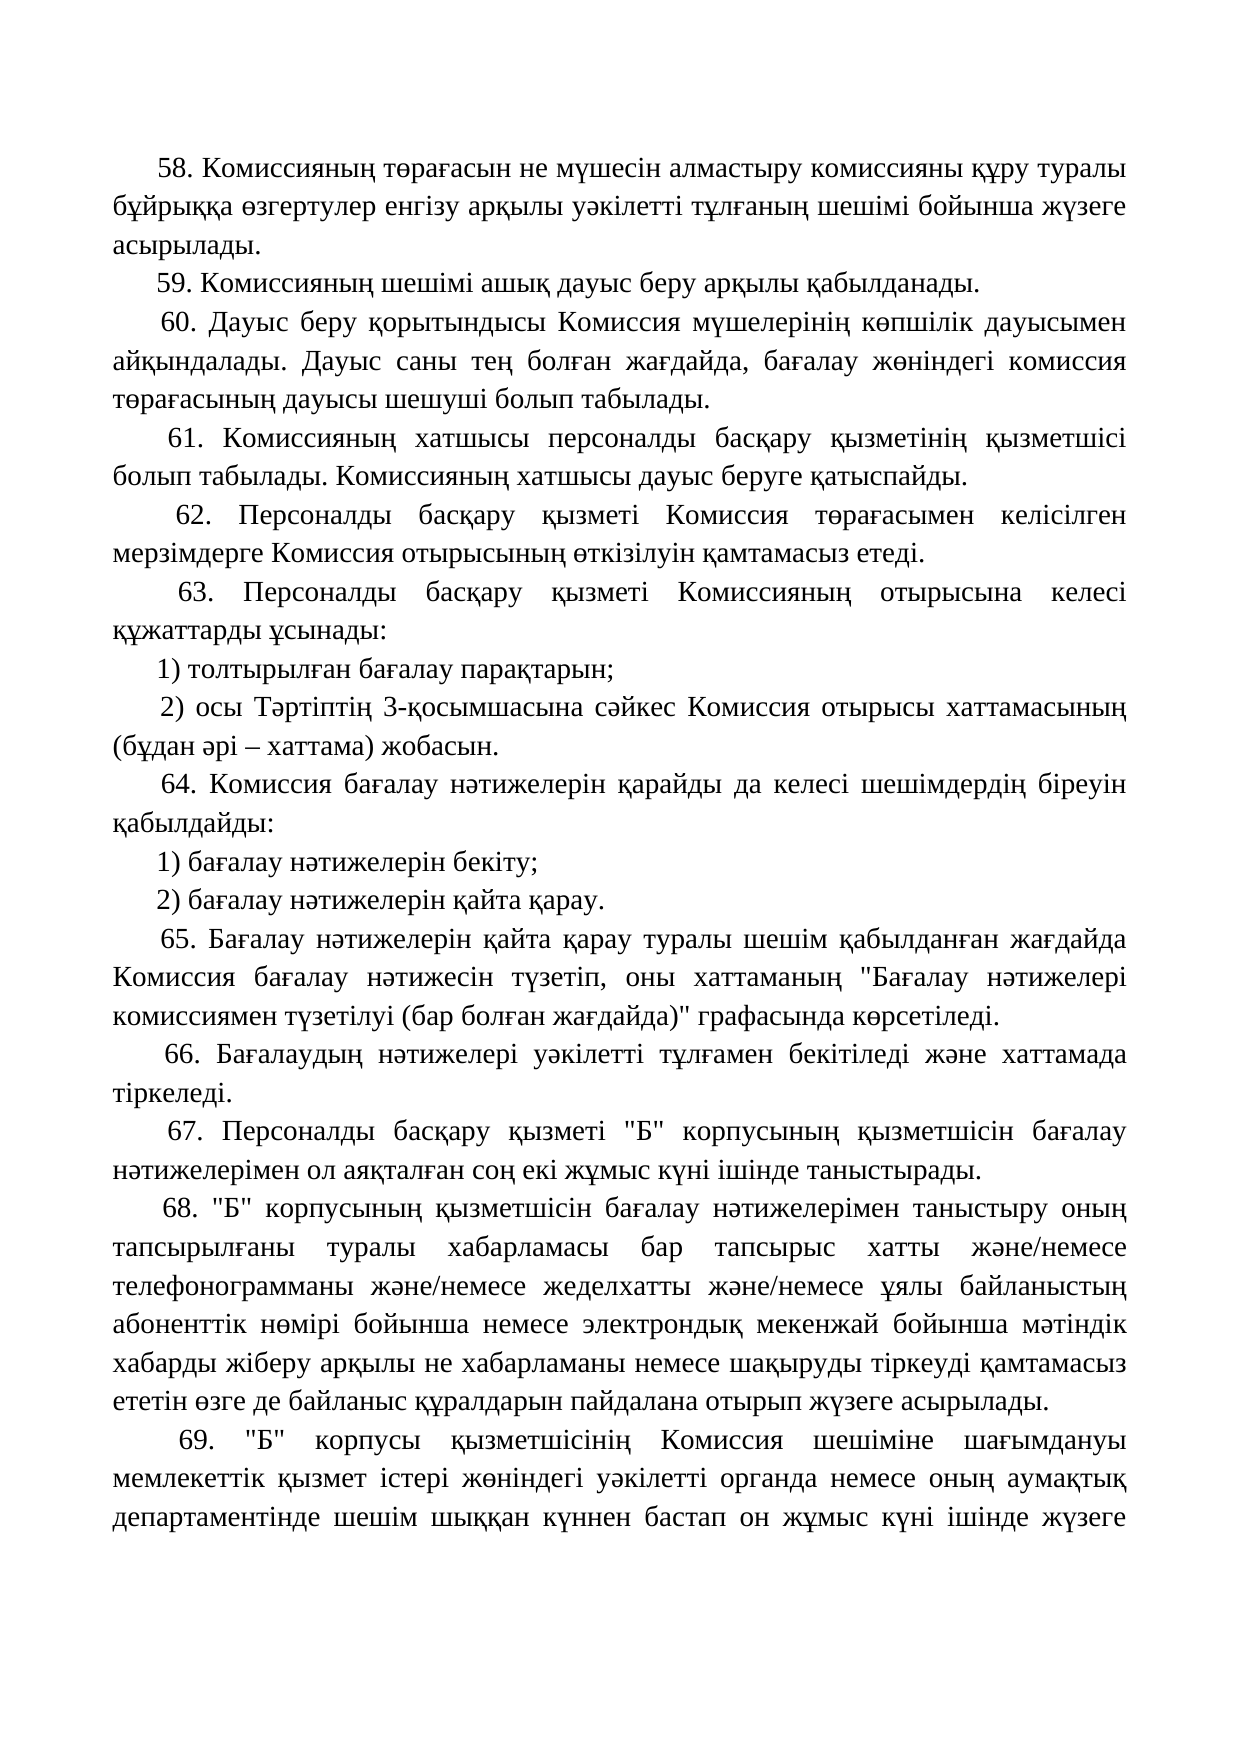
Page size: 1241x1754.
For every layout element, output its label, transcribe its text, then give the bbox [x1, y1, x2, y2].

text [112, 1422, 1128, 1532]
text 2) осы Тәртіптің 3-қосымшасына сәйкес Комиссия отырысы хаттамасының (бұдан әрі – хаттама) жобасын. [112, 689, 1128, 762]
text 65. Бағалау нәтижелерін қайта қарау туралы шешім қабылданған жағдайда Комиссия бағалау нәтижесін түзетіп, оны хаттаманың "Бағалау нәтижелері комиссиямен түзетілуі (бар болған жағдайда)" графасында көрсетіледі. [112, 921, 1128, 1031]
text 1) бағалау нәтижелерін бекіту; [112, 844, 1128, 877]
text 2) бағалау нәтижелерін қайта қарау. [112, 882, 1128, 916]
text 67. Персоналды басқару қызметі "Б" корпусының қызметшісін бағалау нәтижелерімен ол аяқталған соң екі жұмыс күні ішінде таныстырады. [112, 1113, 1128, 1186]
text 58. Комиссияның төрағасын не мүшесін алмастыру комиссияны құру туралы бұйрыққа өзгертулер енгізу арқылы уәкілетті тұлғаның шешімі бойынша жүзеге асырылады. [112, 150, 1128, 261]
text 68. "Б" корпусының қызметшісін бағалау нәтижелерімен таныстыру оның тапсырылғаны туралы хабарламасы бар тапсырыс хатты және/немесе телефонограмманы және/немесе жеделхатты және/немесе ұялы байланыстың абоненттік нөмірі бойынша немесе электрондық мекенжай бойынша мәтіндік хабарды жіберу арқылы не хабарламаны немесе шақыруды тіркеуді қамтамасыз ететін өзге де байланыс құралдарын пайдалана отырып жүзеге асырылады. [112, 1191, 1128, 1417]
text 59. Комиссияның шешімі ашық дауыс беру арқылы қабылданады. [112, 266, 1128, 299]
text 60. Дауыс беру қорытындысы Комиссия мүшелерінің көпшілік дауысымен айқындалады. Дауыс саны тең болған жағдайда, бағалау жөніндегі комиссия төрағасының дауысы шешуші болып табылады. [112, 304, 1128, 415]
text 1) толтырылған бағалау парақтарын; [112, 651, 1128, 684]
text 63. Персоналды басқару қызметі Комиссияның отырысына келесі құжаттарды ұсынады: [112, 574, 1128, 646]
text 66. Бағалаудың нәтижелері уәкілетті тұлғамен бекітіледі және хаттамада тіркеледі. [112, 1036, 1128, 1108]
text 64. Комиссия бағалау нәтижелерін қарайды да келесі шешімдердің біреуін қабылдайды: [112, 767, 1128, 839]
text 62. Персоналды басқару қызметі Комиссия төрағасымен келісілген мерзімдерге Комиссия отырысының өткізілуін қамтамасыз етеді. [112, 497, 1128, 569]
text 61. Комиссияның хатшысы персоналды басқару қызметінің қызметшісі болып табылады. Комиссияның хатшысы дауыс беруге қатыспайды. [112, 420, 1128, 492]
